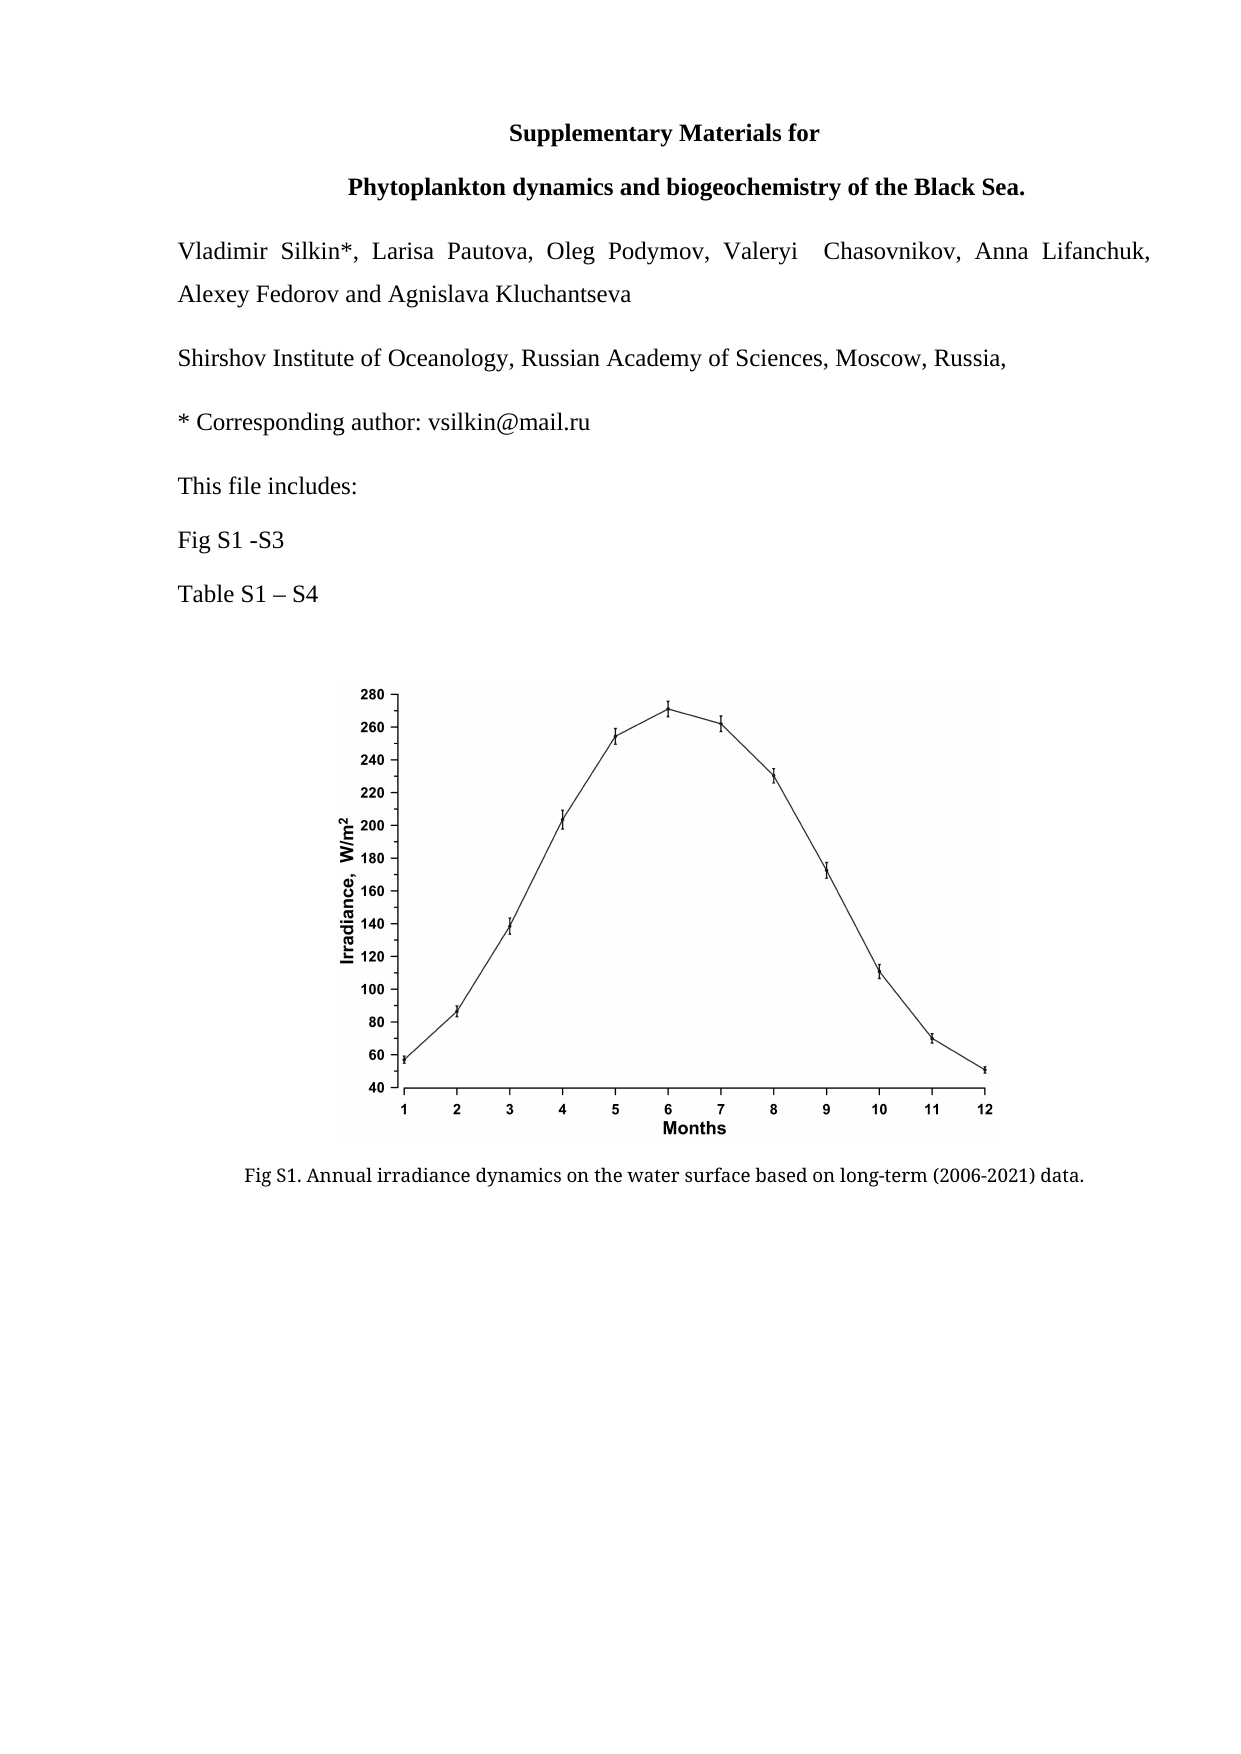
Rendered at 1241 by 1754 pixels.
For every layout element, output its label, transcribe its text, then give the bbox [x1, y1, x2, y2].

text Vladimir Silkin*, Larisa Pautova, Oleg Podymov, Valeryi Chasovnikov, Anna Lifanchuk, Alexey Fedorov and Agnislava Kluchantseva [177, 236, 1152, 308]
text This file includes: [177, 471, 1152, 500]
text Phytoplankton dynamics and biogeochemistry of the Black Sea. [222, 172, 1152, 201]
text * Corresponding author: vsilkin@mail.ru [177, 407, 1152, 436]
text Supplementary Materials for [177, 118, 1152, 147]
text Table S1 – S4 [177, 579, 1152, 607]
picture [336, 686, 993, 1138]
text Fig S1. Annual irradiance dynamics on the water surface based on long-term (2006-2021) data. [177, 1162, 1152, 1188]
text Shirshov Institute of Oceanology, Russian Academy of Sciences, Moscow, Russia, [177, 343, 1152, 372]
text Fig S1 -S3 [177, 525, 1152, 553]
